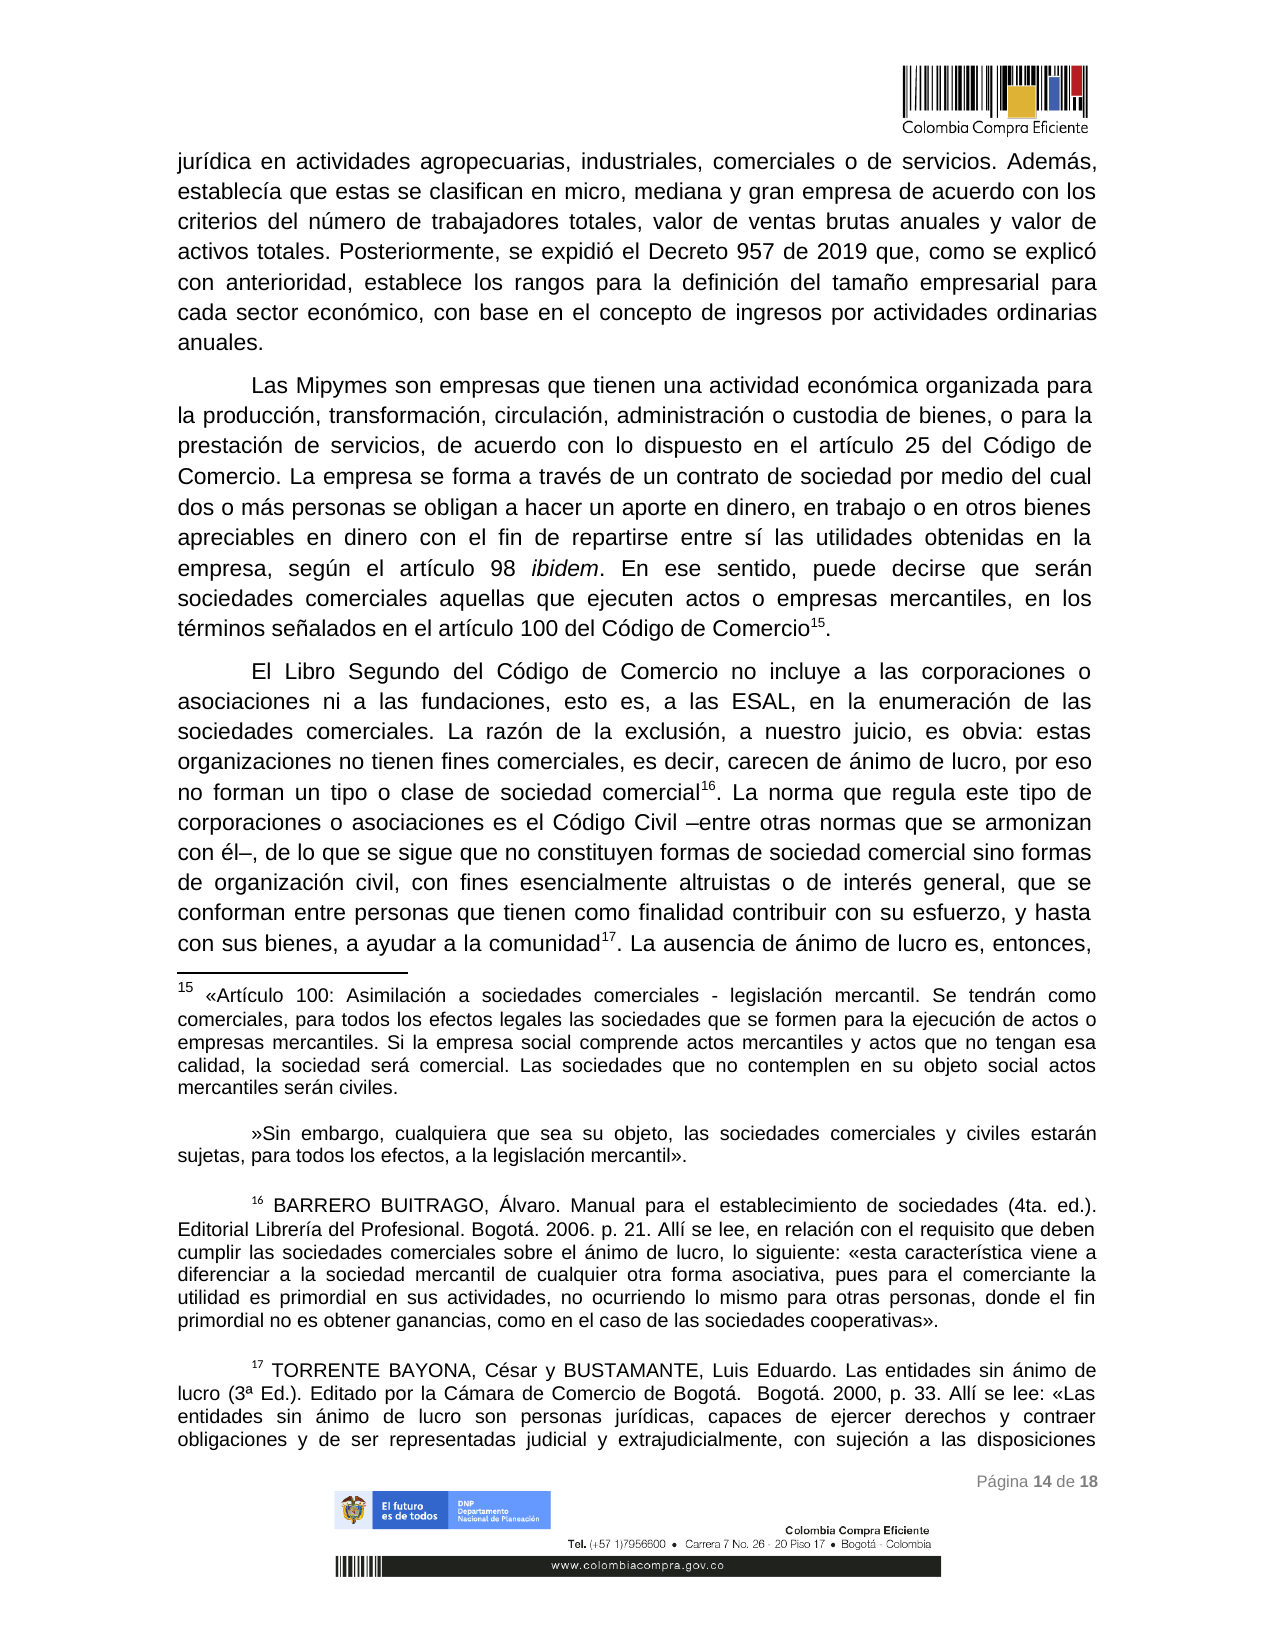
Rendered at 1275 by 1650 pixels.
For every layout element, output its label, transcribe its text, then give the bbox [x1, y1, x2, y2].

text Las Mipymes son empresas que tienen una actividad económica organizada para la producción, transformación, circulación, administración o custodia de bienes, o para la prestación de servicios, de acuerdo con lo dispuesto en el artículo 25 del Código de Comercio. La empresa se forma a través de un contrato de sociedad por medio del cual dos o más personas se obligan a hacer un aporte en dinero, en trabajo o en otros bienes apreciables en dinero con el fin de repartirse entre sí las utilidades obtenidas en la empresa, según el artículo 98 ibidem. En ese sentido, puede decirse que serán sociedades comerciales aquellas que ejecuten actos o empresas mercantiles, en los términos señalados en el artículo 100 del Código de Comercio. [177, 372, 1093, 641]
picture [334, 1491, 942, 1577]
text El Libro Segundo del Código de Comercio no incluye a las corporaciones o asociaciones ni a las fundaciones, esto es, a las ESAL, en la enumeración de las sociedades comerciales. La razón de la exclusión, a nuestro juicio, es obvia: estas organizaciones no tienen fines comerciales, es decir, carecen de ánimo de lucro, por eso no forman un tipo o clase de sociedad comercial. La norma que regula este tipo de corporaciones o asociaciones es el Código Civil –entre otras normas que se armonizan con él–, de lo que se sigue que no constituyen formas de sociedad comercial sino formas de organización civil, con fines esencialmente altruistas o de interés general, que se conforman entre personas que tienen como finalidad contribuir con su esfuerzo, y hasta con sus bienes, a ayudar a la comunidad. La ausencia de ánimo de lucro es, entonces, la característica determinante de estas corporaciones u organizaciones, lo que explica su nombre, y la diferencia fundamental con las sociedades comerciales. [177, 658, 1092, 956]
picture [894, 59, 1095, 141]
